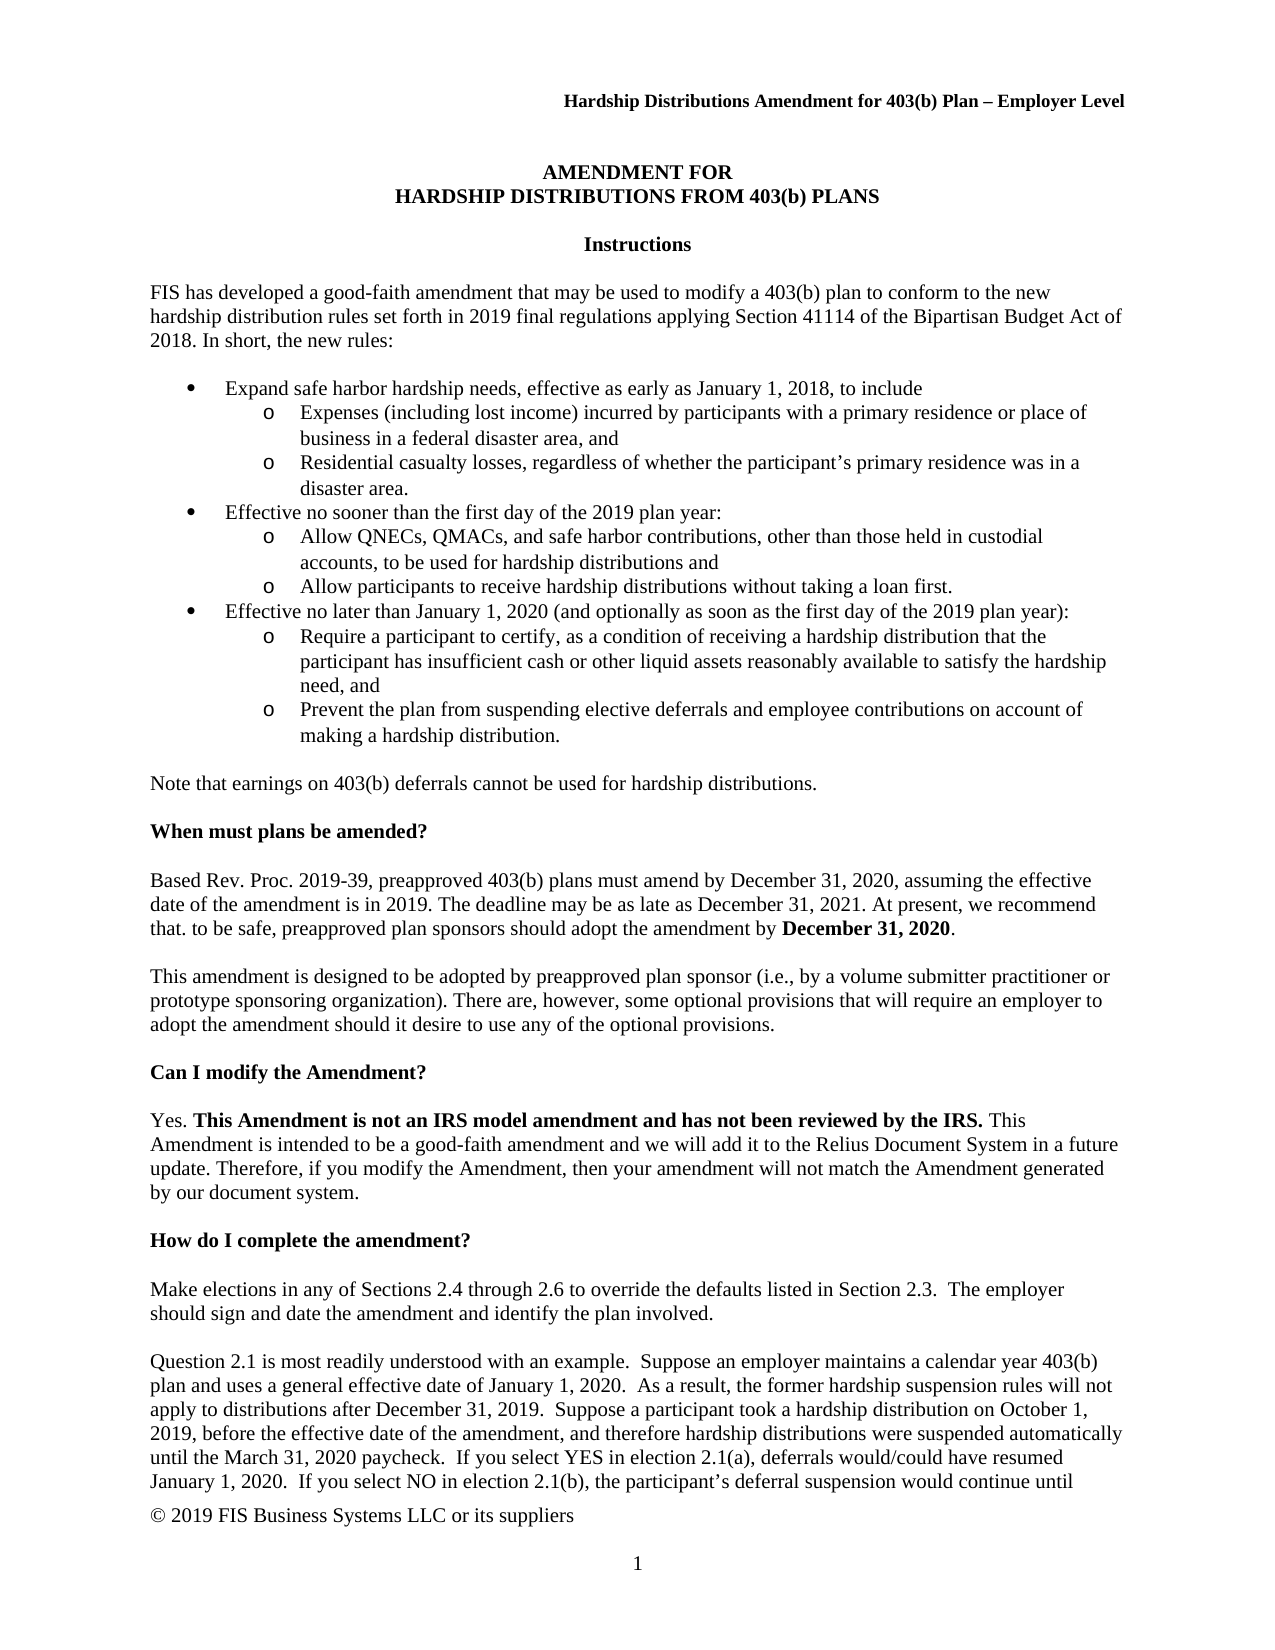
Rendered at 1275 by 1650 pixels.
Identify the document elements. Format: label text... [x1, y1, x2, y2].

text HARDSHIP DISTRIBUTIONS FROM 403(b) PLANS [150, 184, 1125, 208]
text Instructions [150, 232, 1125, 256]
list Effective no sooner than the first day of the 2019 plan year: [187, 500, 1125, 524]
text Based Rev. Proc. 2019-39, preapproved 403(b) plans must amend by December 31, 2020, assuming the effective date of the amendment is in 2019. The deadline may be as late as December 31, 2021. At present, we recommend that. to be safe, preapproved plan sponsors should adopt the amendment by December 31, 2020. [150, 867, 1125, 940]
list Require a participant to certify, as a condition of receiving a hardship distribution that the participant has insufficient cash or other liquid assets reasonably available to satisfy the hardship need, and [262, 623, 1125, 697]
text Note that earnings on 403(b) deferrals cannot be used for hardship distributions. [150, 771, 1125, 795]
list Expand safe harbor hardship needs, effective as early as January 1, 2018, to include [187, 376, 1125, 400]
text AMENDMENT FOR [150, 160, 1125, 184]
text Can I modify the Amendment? [150, 1060, 1125, 1084]
list Allow QNECs, QMACs, and safe harbor contributions, other than those held in custodial accounts, to be used for hardship distributions and [262, 524, 1125, 574]
text When must plans be amended? [150, 819, 1125, 843]
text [150, 1349, 1125, 1493]
list Prevent the plan from suspending elective deferrals and employee contributions on account of making a hardship distribution. [262, 697, 1125, 747]
text FIS has developed a good-faith amendment that may be used to modify a 403(b) plan to conform to the new hardship distribution rules set forth in 2019 final regulations applying Section 41114 of the Bipartisan Budget Act of 2018. In short, the new rules: [150, 280, 1125, 352]
list Expenses (including lost income) incurred by participants with a primary residence or place of business in a federal disaster area, and [262, 400, 1125, 450]
text Yes. This Amendment is not an IRS model amendment and has not been reviewed by the IRS. This Amendment is intended to be a good-faith amendment and we will add it to the Relius Document System in a future update. Therefore, if you modify the Amendment, then your amendment will not match the Amendment generated by our document system. [150, 1108, 1125, 1204]
list Effective no later than January 1, 2020 (and optionally as soon as the first day of the 2019 plan year): [187, 599, 1125, 623]
text This amendment is designed to be adopted by preapproved plan sponsor (i.e., by a volume submitter practitioner or prototype sponsoring organization). There are, however, some optional provisions that will require an employer to adopt the amendment should it desire to use any of the optional provisions. [150, 964, 1125, 1036]
list Allow participants to receive hardship distributions without taking a loan first. [262, 574, 1125, 599]
text How do I complete the amendment? [150, 1228, 1125, 1252]
text Make elections in any of Sections 2.4 through 2.6 to override the defaults listed in Section 2.3. The employer should sign and date the amendment and identify the plan involved. [150, 1277, 1125, 1325]
list Residential casualty losses, regardless of whether the participant’s primary residence was in a disaster area. [262, 450, 1125, 500]
